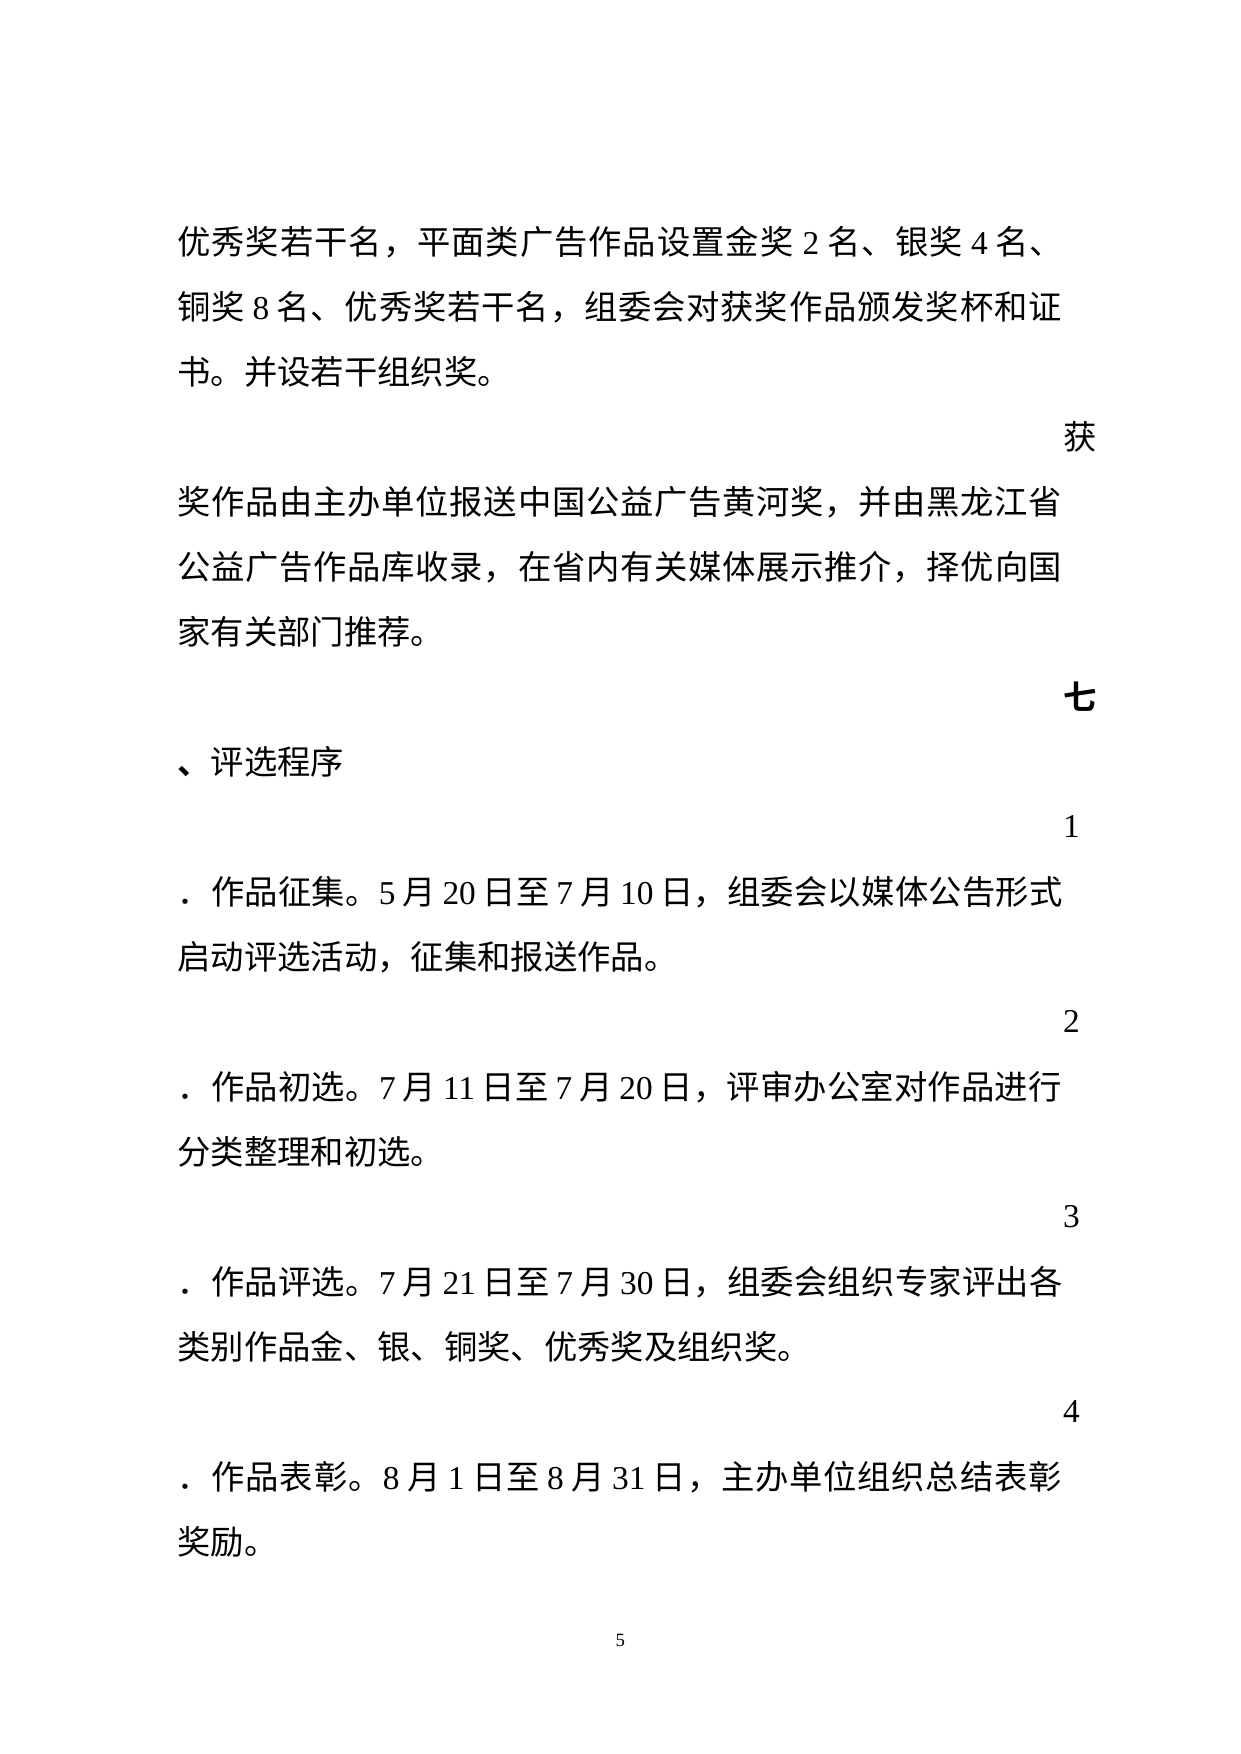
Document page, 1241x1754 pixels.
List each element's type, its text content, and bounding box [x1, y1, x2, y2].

text 获奖作品由主办单位报送中国公益广告黄河奖，并由黑龙江省公益广告作品库收录，在省内有关媒体展示推介，择优向国家有关部门推荐。 [177, 403, 1063, 663]
text 七、评选程序 [177, 663, 1063, 793]
text 3．作品评选。至，组委会组织专家评出各类别作品金、银、铜奖、优秀奖及组织奖。 [177, 1183, 1063, 1378]
text 4．作品表彰。至，主办单位组织总结表彰奖励。 [177, 1378, 1063, 1573]
text 2．作品初选。至，评审办公室对作品进行分类整理和初选。 [177, 988, 1063, 1183]
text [177, 208, 1063, 403]
text 1．作品征集。至，组委会以媒体公告形式启动评选活动，征集和报送作品。 [177, 793, 1063, 988]
